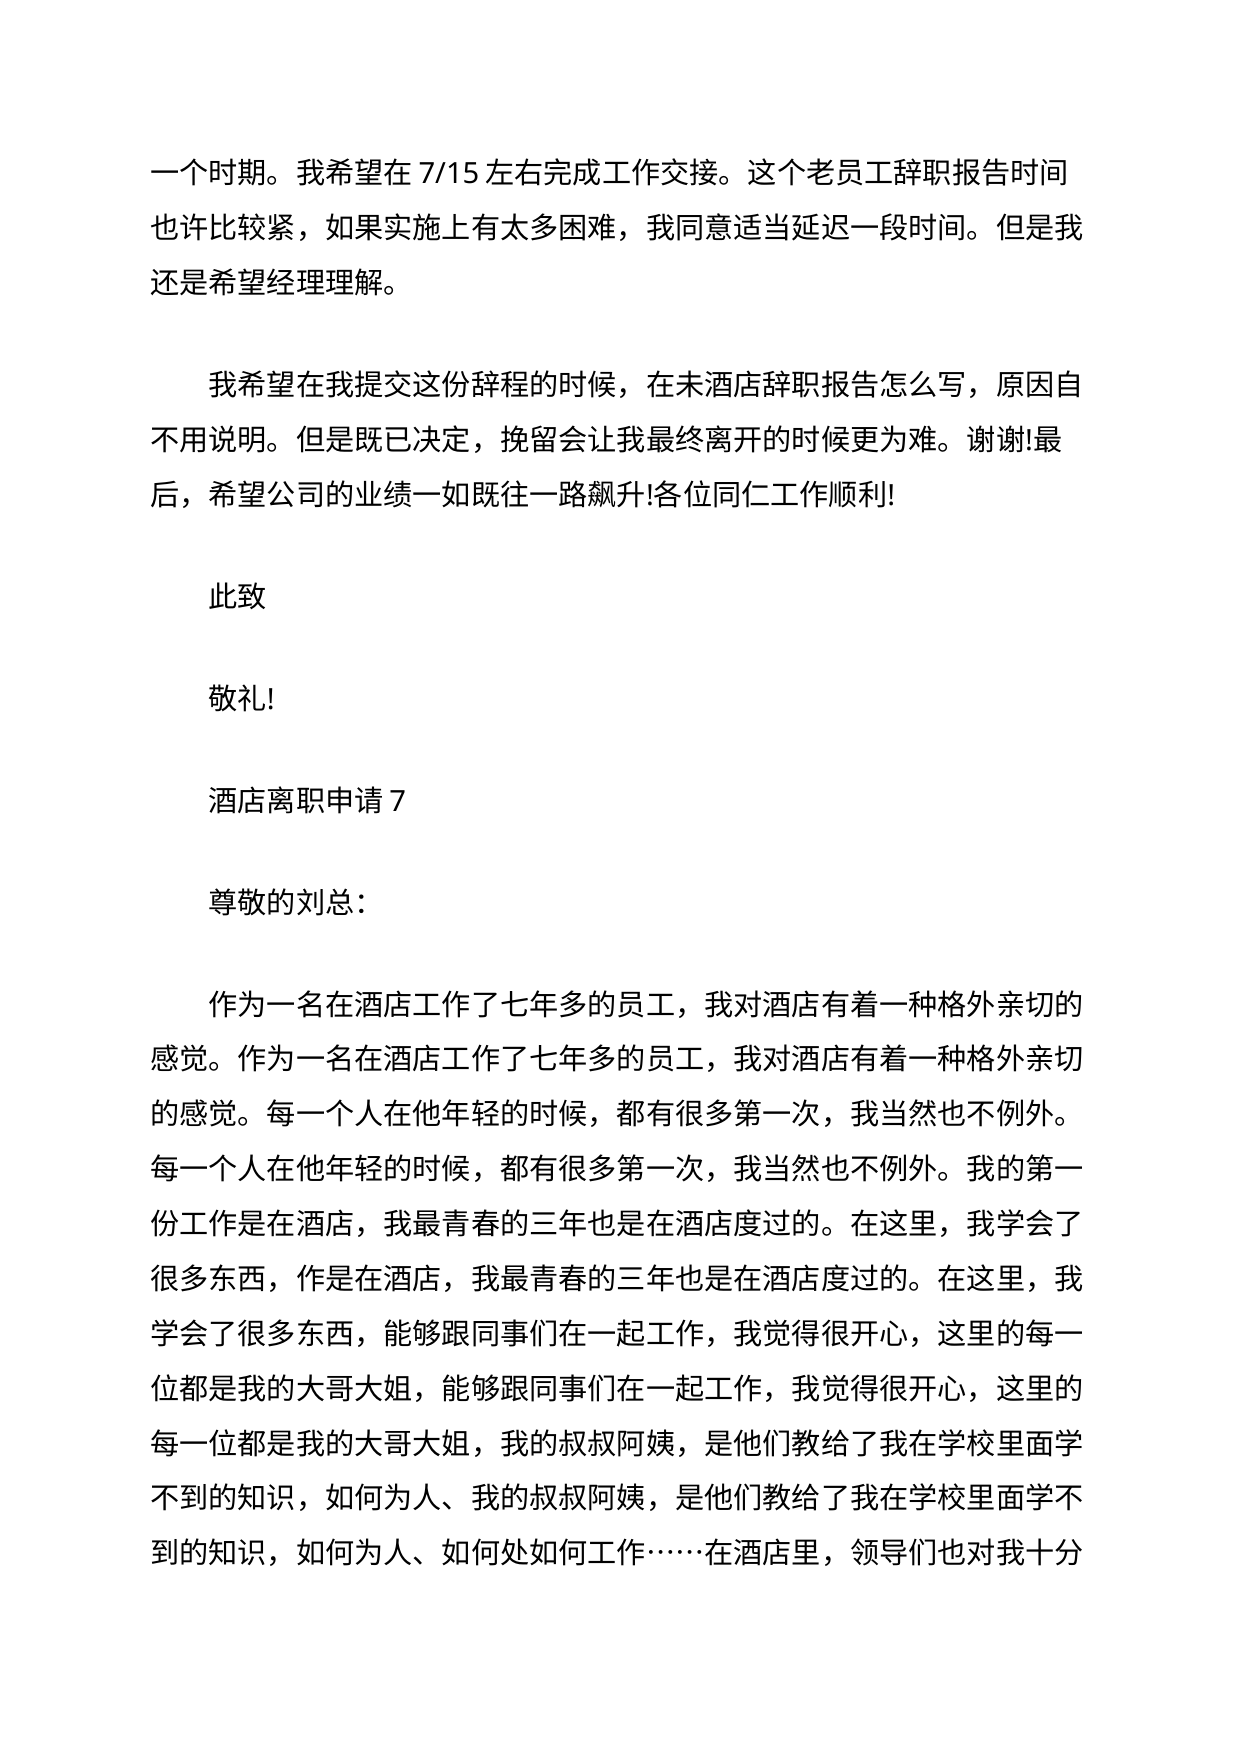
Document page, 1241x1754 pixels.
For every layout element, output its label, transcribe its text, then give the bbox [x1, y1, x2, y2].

text 尊敬的刘总： [150, 879, 1090, 922]
text 此致 [150, 573, 1090, 616]
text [150, 150, 1090, 302]
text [150, 981, 1090, 1572]
text 敬礼! [150, 675, 1090, 718]
text 我希望在我提交这份辞程的时候，在未酒店辞职报告怎么写，原因自不用说明。但是既已决定，挽留会让我最终离开的时候更为难。谢谢!最后，希望公司的业绩一如既往一路飙升!各位同仁工作顺利! [150, 362, 1090, 514]
text 酒店离职申请7 [150, 777, 1090, 820]
